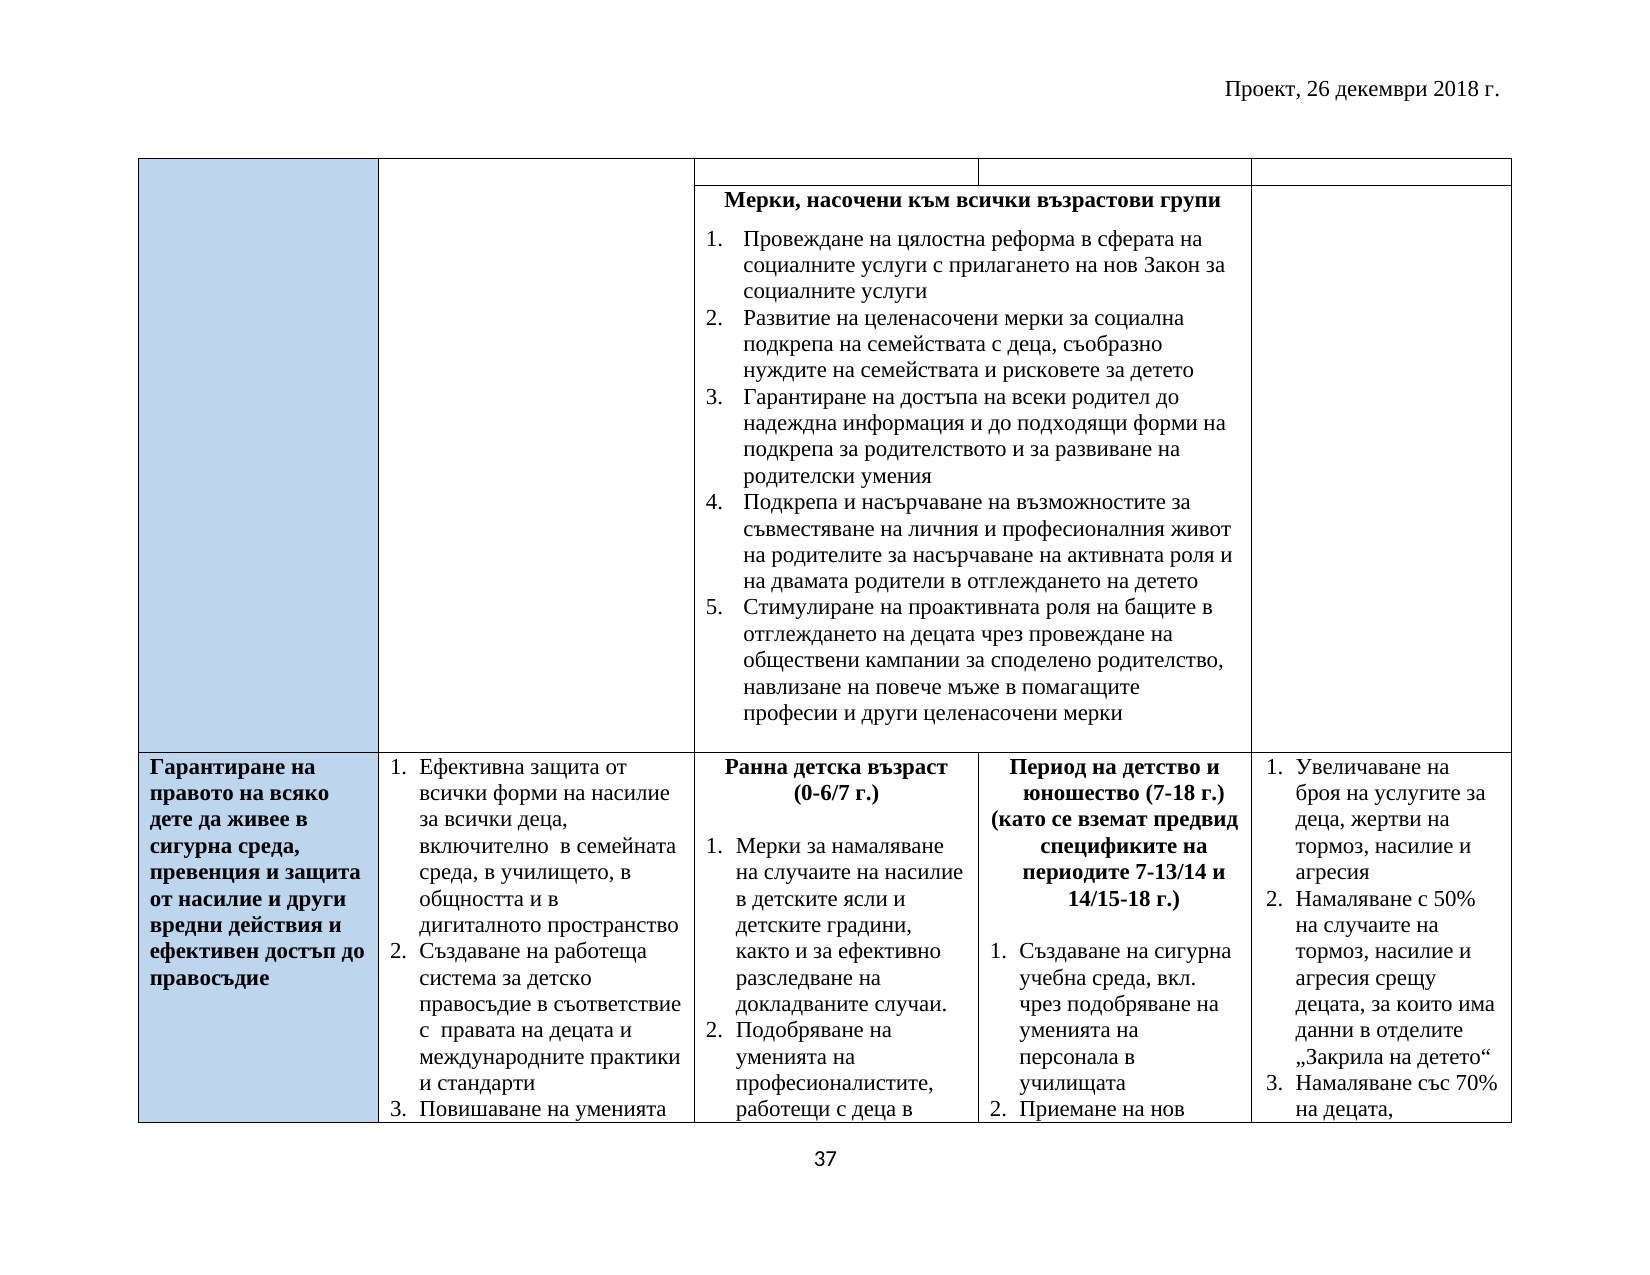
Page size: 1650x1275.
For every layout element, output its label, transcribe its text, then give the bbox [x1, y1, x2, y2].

table_cell Мерки, насочени към всички възрастови групи Провеждане на цялостна реформа в сферата на социалните услуги с прилагането на нов Закон за социалните услуги Развитие на целенасочени мерки за социална подкрепа на семействата с деца, съобразно нуждите на семействата и рисковете за детето Гарантиране на достъпа на всеки родител до надеждна информация и до подходящи форми на подкрепа за родителството и за развиване на родителски умения Подкрепа и насърчаване на възможностите за съвместяване на личния и професионалния живот на родителите за насърчаване на активната роля и на двамата родители в отглеждането на детето Стимулиране на проактивната роля на бащите в отглеждането на децата чрез провеждане на обществени кампании за споделено родителство, навлизане на повече мъже в помагащите професии и други целенасочени мерки [695, 186, 1251, 752]
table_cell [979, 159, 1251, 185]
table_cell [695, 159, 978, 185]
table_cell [139, 159, 378, 752]
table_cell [379, 753, 694, 1122]
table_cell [979, 753, 1251, 1122]
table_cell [139, 753, 378, 1122]
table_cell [379, 159, 694, 752]
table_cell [695, 753, 978, 1122]
table_cell [1252, 186, 1511, 752]
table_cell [1252, 159, 1511, 185]
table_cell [1252, 753, 1511, 1122]
